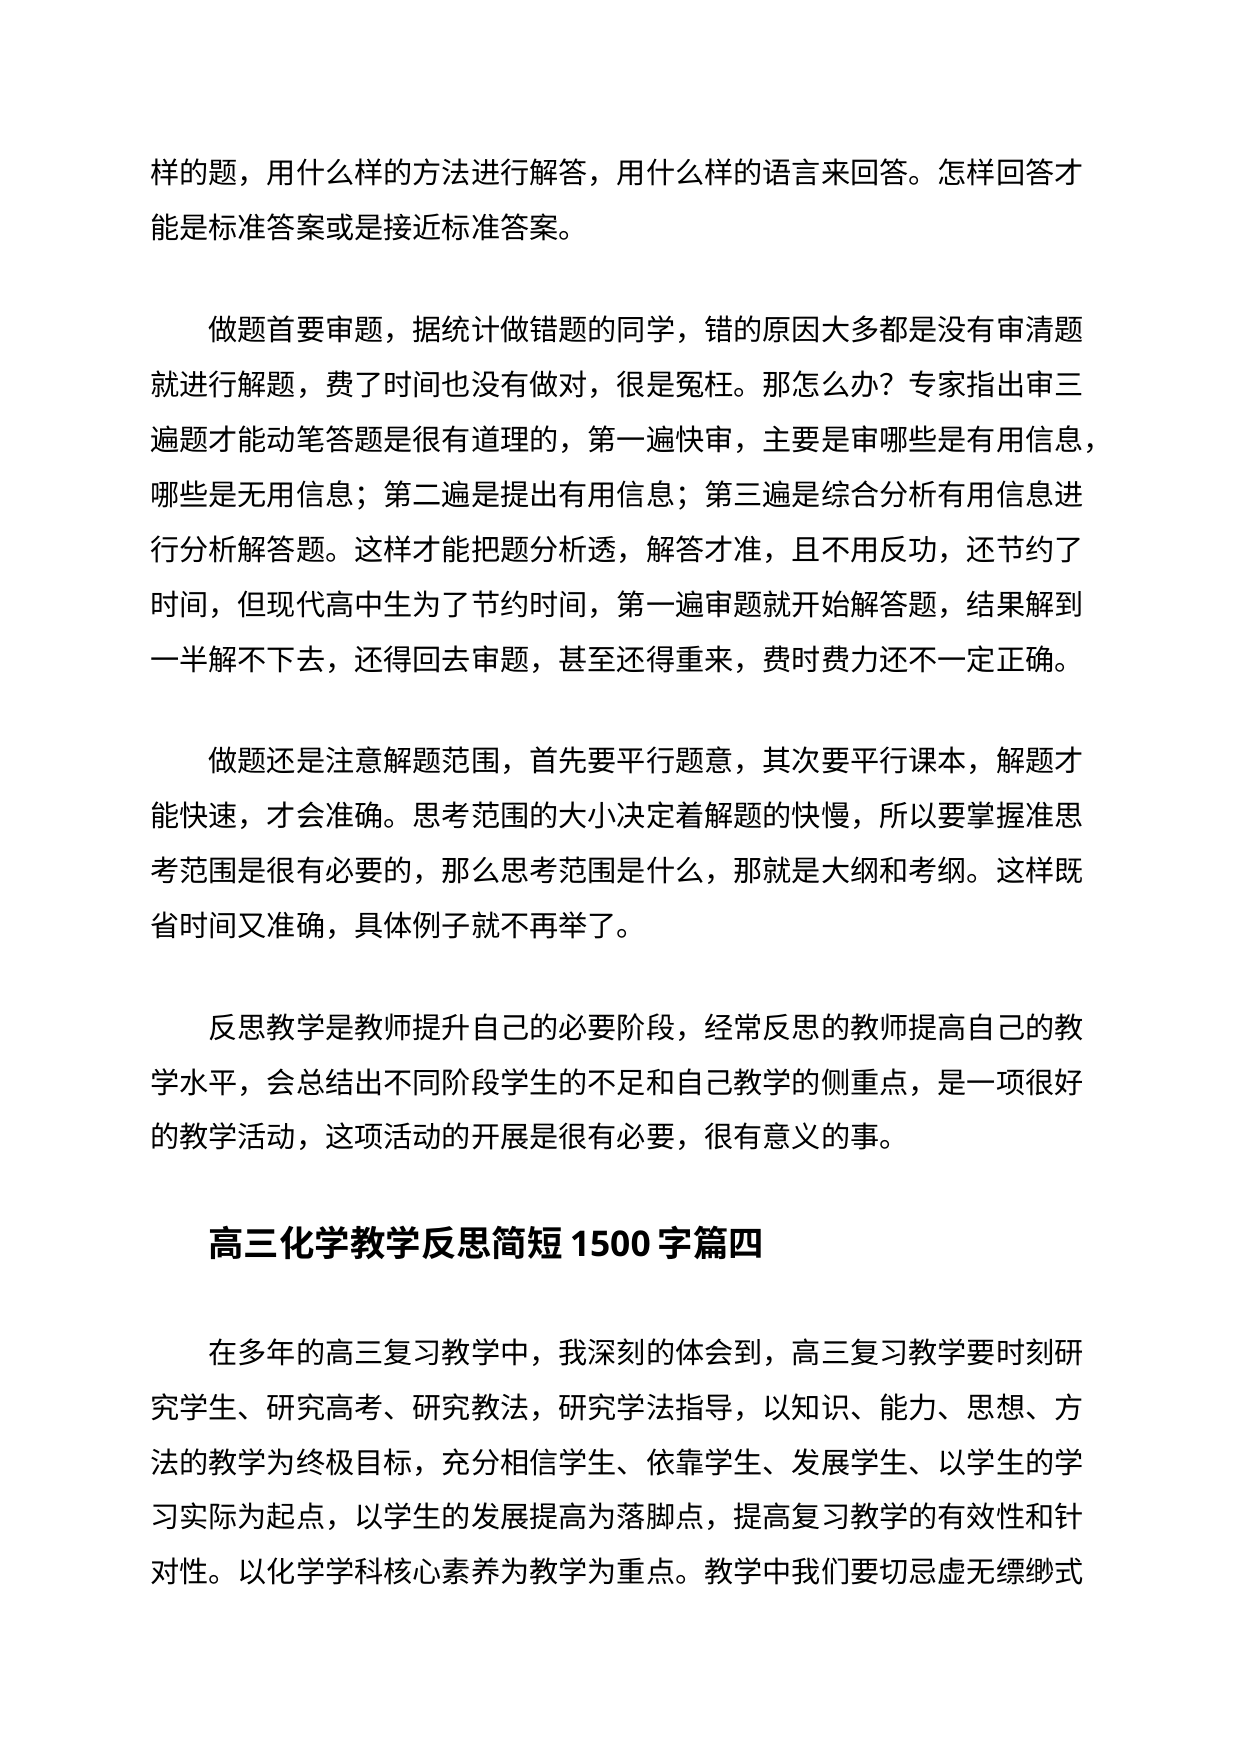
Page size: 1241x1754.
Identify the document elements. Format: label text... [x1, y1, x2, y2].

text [150, 150, 1090, 247]
text 反思教学是教师提升自己的必要阶段，经常反思的教师提高自己的教学水平，会总结出不同阶段学生的不足和自己教学的侧重点，是一项很好的教学活动，这项活动的开展是很有必要，很有意义的事。 [150, 1004, 1090, 1156]
text 做题首要审题，据统计做错题的同学，错的原因大多都是没有审清题就进行解题，费了时间也没有做对，很是冤枉。那怎么办？专家指出审三遍题才能动笔答题是很有道理的，第一遍快审，主要是审哪些是有用信息，哪些是无用信息；第二遍是提出有用信息；第三遍是综合分析有用信息进行分析解答题。这样才能把题分析透，解答才准，且不用反功，还节约了时间，但现代高中生为了节约时间，第一遍审题就开始解答题，结果解到一半解不下去，还得回去审题，甚至还得重来，费时费力还不一定正确。 [150, 307, 1090, 678]
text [150, 1329, 1090, 1591]
text 高三化学教学反思简短1500字篇四 [150, 1216, 1090, 1267]
text 做题还是注意解题范围，首先要平行题意，其次要平行课本，解题才能快速，才会准确。思考范围的大小决定着解题的快慢，所以要掌握准思考范围是很有必要的，那么思考范围是什么，那就是大纲和考纲。这样既省时间又准确，具体例子就不再举了。 [150, 738, 1090, 945]
